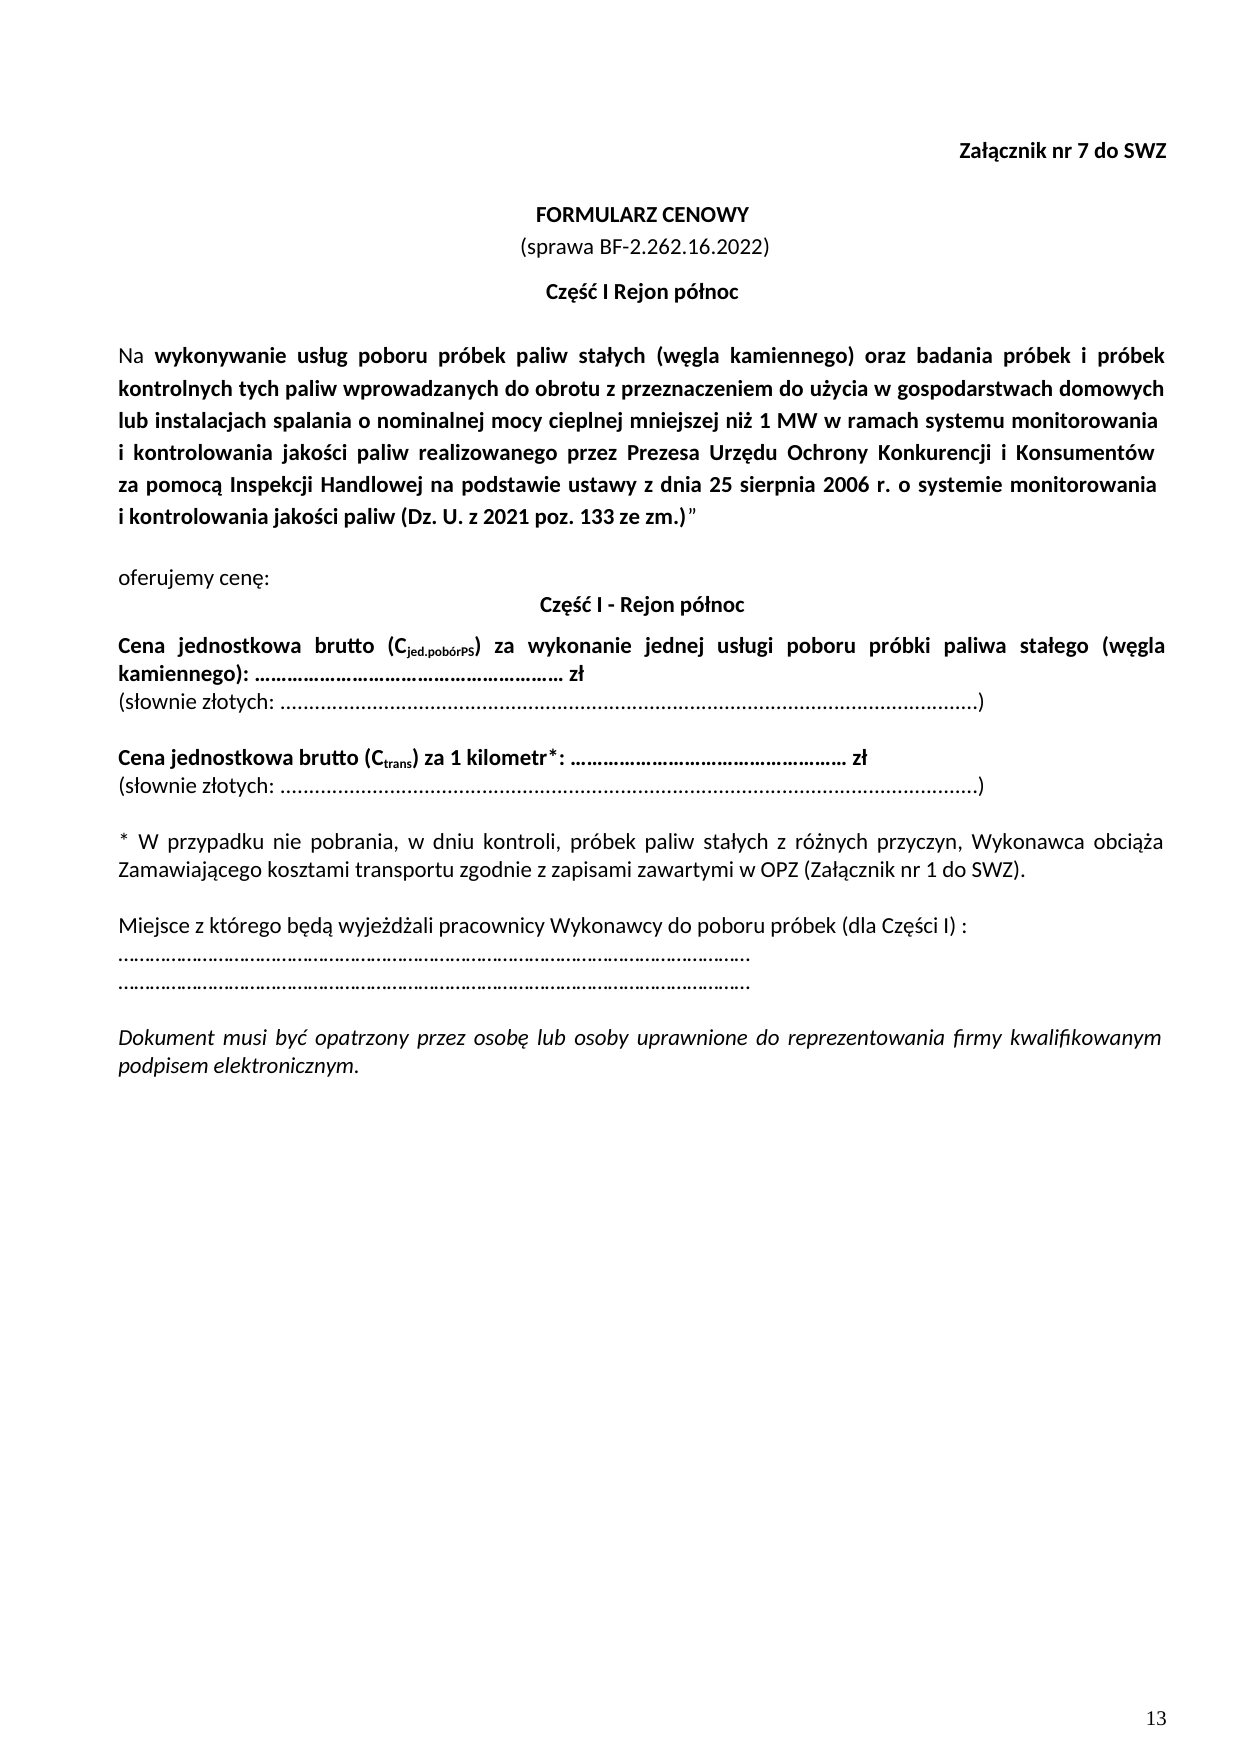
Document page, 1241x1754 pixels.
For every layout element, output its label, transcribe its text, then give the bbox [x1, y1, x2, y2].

text * W przypadku nie pobrania, w dniu kontroli, próbek paliw stałych z różnych przyczyn, Wykonawca obciąża Zamawiającego kosztami transportu zgodnie z zapisami zawartymi w OPZ (Załącznik nr 1 do SWZ). [118, 827, 1166, 883]
text Część I Rejon północ [118, 277, 1166, 305]
text (słownie złotych: .........................................................................................................................) [118, 771, 1166, 799]
text Miejsce z którego będą wyjeżdżali pracownicy Wykonawcy do poboru próbek (dla Części I) : ………………………………………………………………………………………………………… [118, 911, 1166, 967]
text FORMULARZ CENOWY [118, 200, 1166, 228]
text Część I - Rejon północ [118, 591, 1166, 619]
text oferujemy cenę: [118, 563, 1166, 591]
text Na wykonywanie usług poboru próbek paliw stałych (węgla kamiennego) oraz badania próbek i próbek kontrolnych tych paliw wprowadzanych do obrotu z przeznaczeniem do użycia w gospodarstwach domowych lub instalacjach spalania o nominalnej mocy cieplnej mniejszej niż 1 MW w ramach systemu monitorowania i kontrolowania jakości paliw realizowanego przez Prezesa Urzędu Ochrony Konkurencji i Konsumentów za pomocą Inspekcji Handlowej na podstawie ustawy z dnia 25 sierpnia 2006 r. o systemie monitorowania i kontrolowania jakości paliw (Dz. U. z 2021 poz. 133 ze zm.)” [118, 341, 1166, 530]
text (słownie złotych: .........................................................................................................................) [118, 687, 1166, 715]
text Cena jednostkowa brutto (Cjed.pobórPS) za wykonanie jednej usługi poboru próbki paliwa stałego (węgla kamiennego): ………………………………………………… zł [118, 631, 1166, 687]
text Dokument musi być opatrzony przez osobę lub osoby uprawnione do reprezentowania firmy kwalifikowanym podpisem elektronicznym. [118, 1023, 1166, 1079]
text (sprawa BF-2.262.16.2022) [118, 232, 1166, 260]
text Cena jednostkowa brutto (Ctrans) za 1 kilometr*: …………………………………………… zł [118, 743, 1166, 771]
text ………………………………………………………………………………………………………… [118, 967, 1166, 995]
text Załącznik nr 7 do SWZ [118, 136, 1166, 164]
